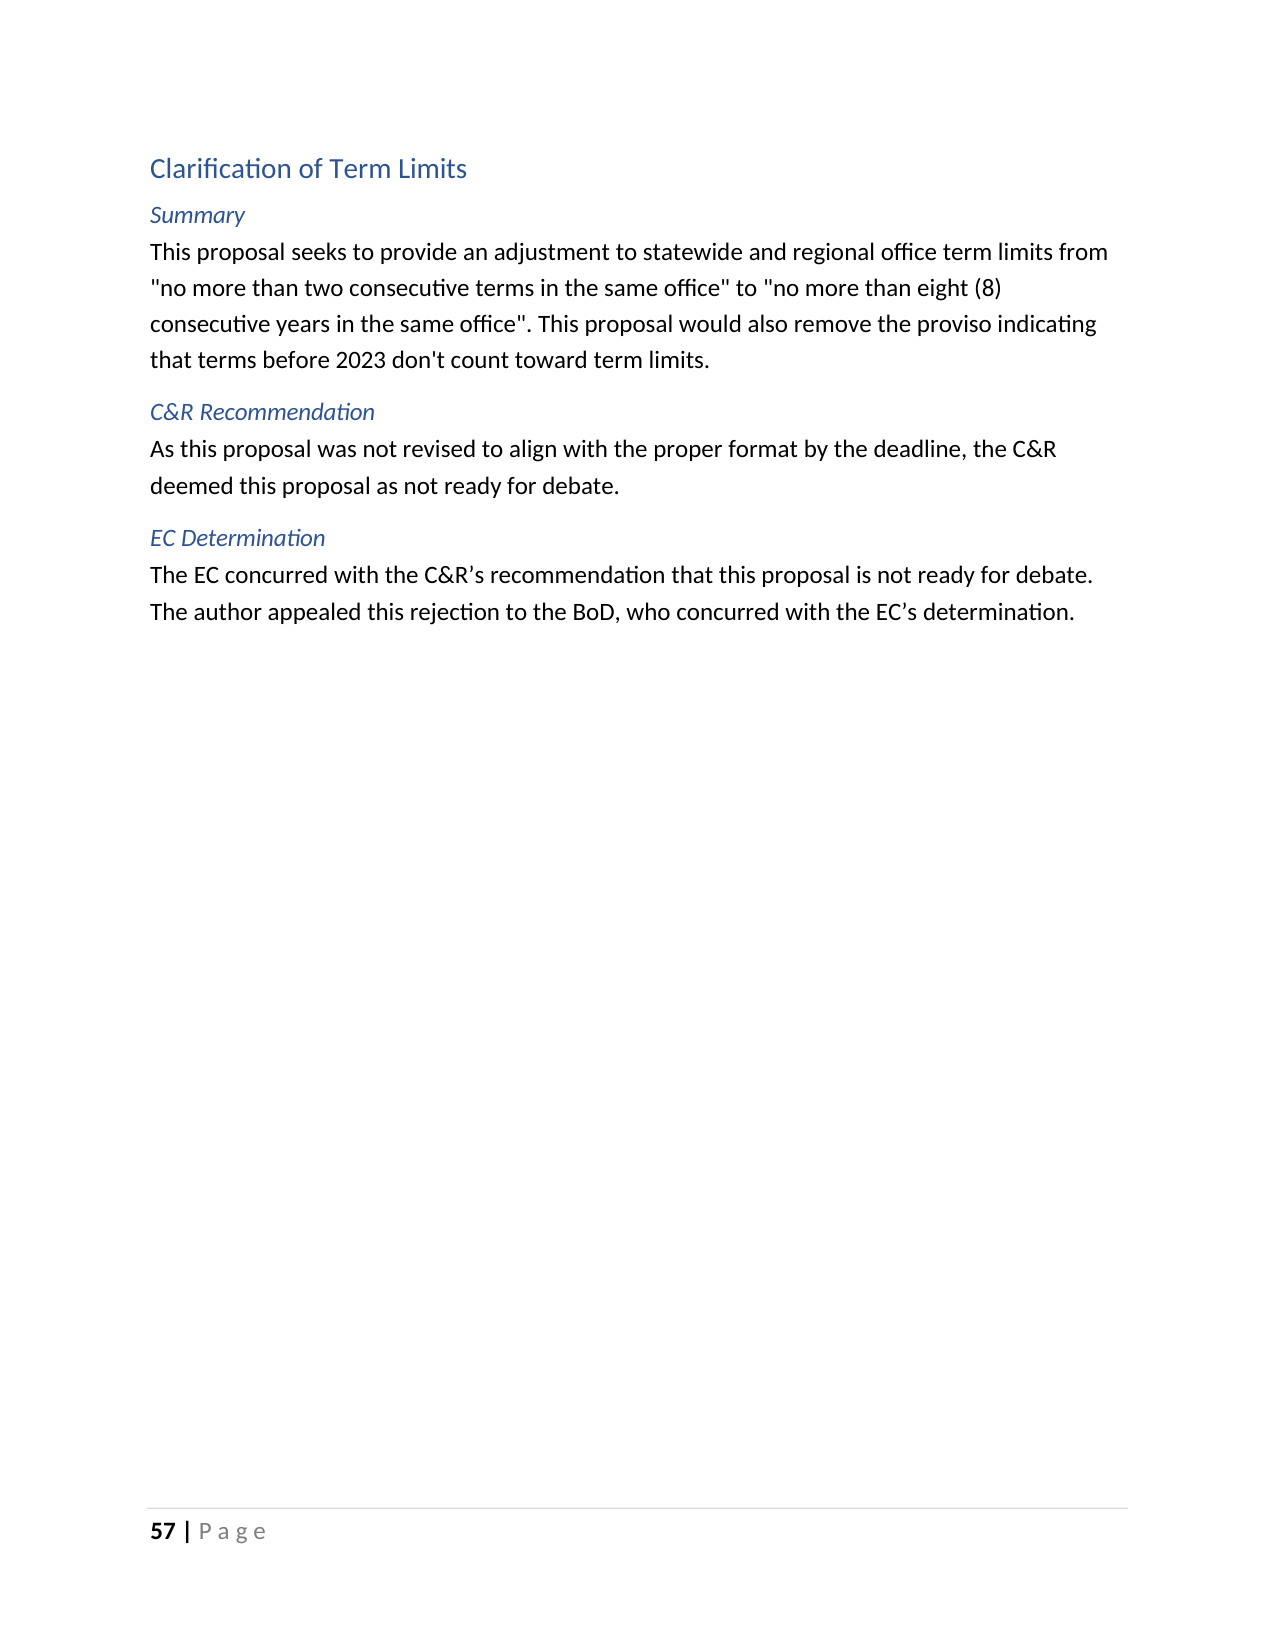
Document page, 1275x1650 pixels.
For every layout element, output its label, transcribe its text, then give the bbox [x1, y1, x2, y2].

text This proposal seeks to provide an adjustment to statewide and regional office term limits from "no more than two consecutive terms in the same office" to "no more than eight (8) consecutive years in the same office". This proposal would also remove the proviso indicating that terms before 2023 don't count toward term limits. [150, 236, 1115, 374]
text As this proposal was not revised to align with the proper format by the deadline, the C&R deemed this proposal as not ready for debate. [150, 433, 1081, 501]
text C&R Recommendation [150, 396, 1237, 426]
text The EC concurred with the C&R’s recommendation that this proposal is not ready for debate. The author appealed this rejection to the BoD, who concurred with the EC’s determination. [150, 559, 1125, 627]
text EC Determination [150, 522, 1237, 552]
subtitle Clarification of Term Limits [150, 150, 1237, 186]
text Summary [150, 199, 1237, 230]
